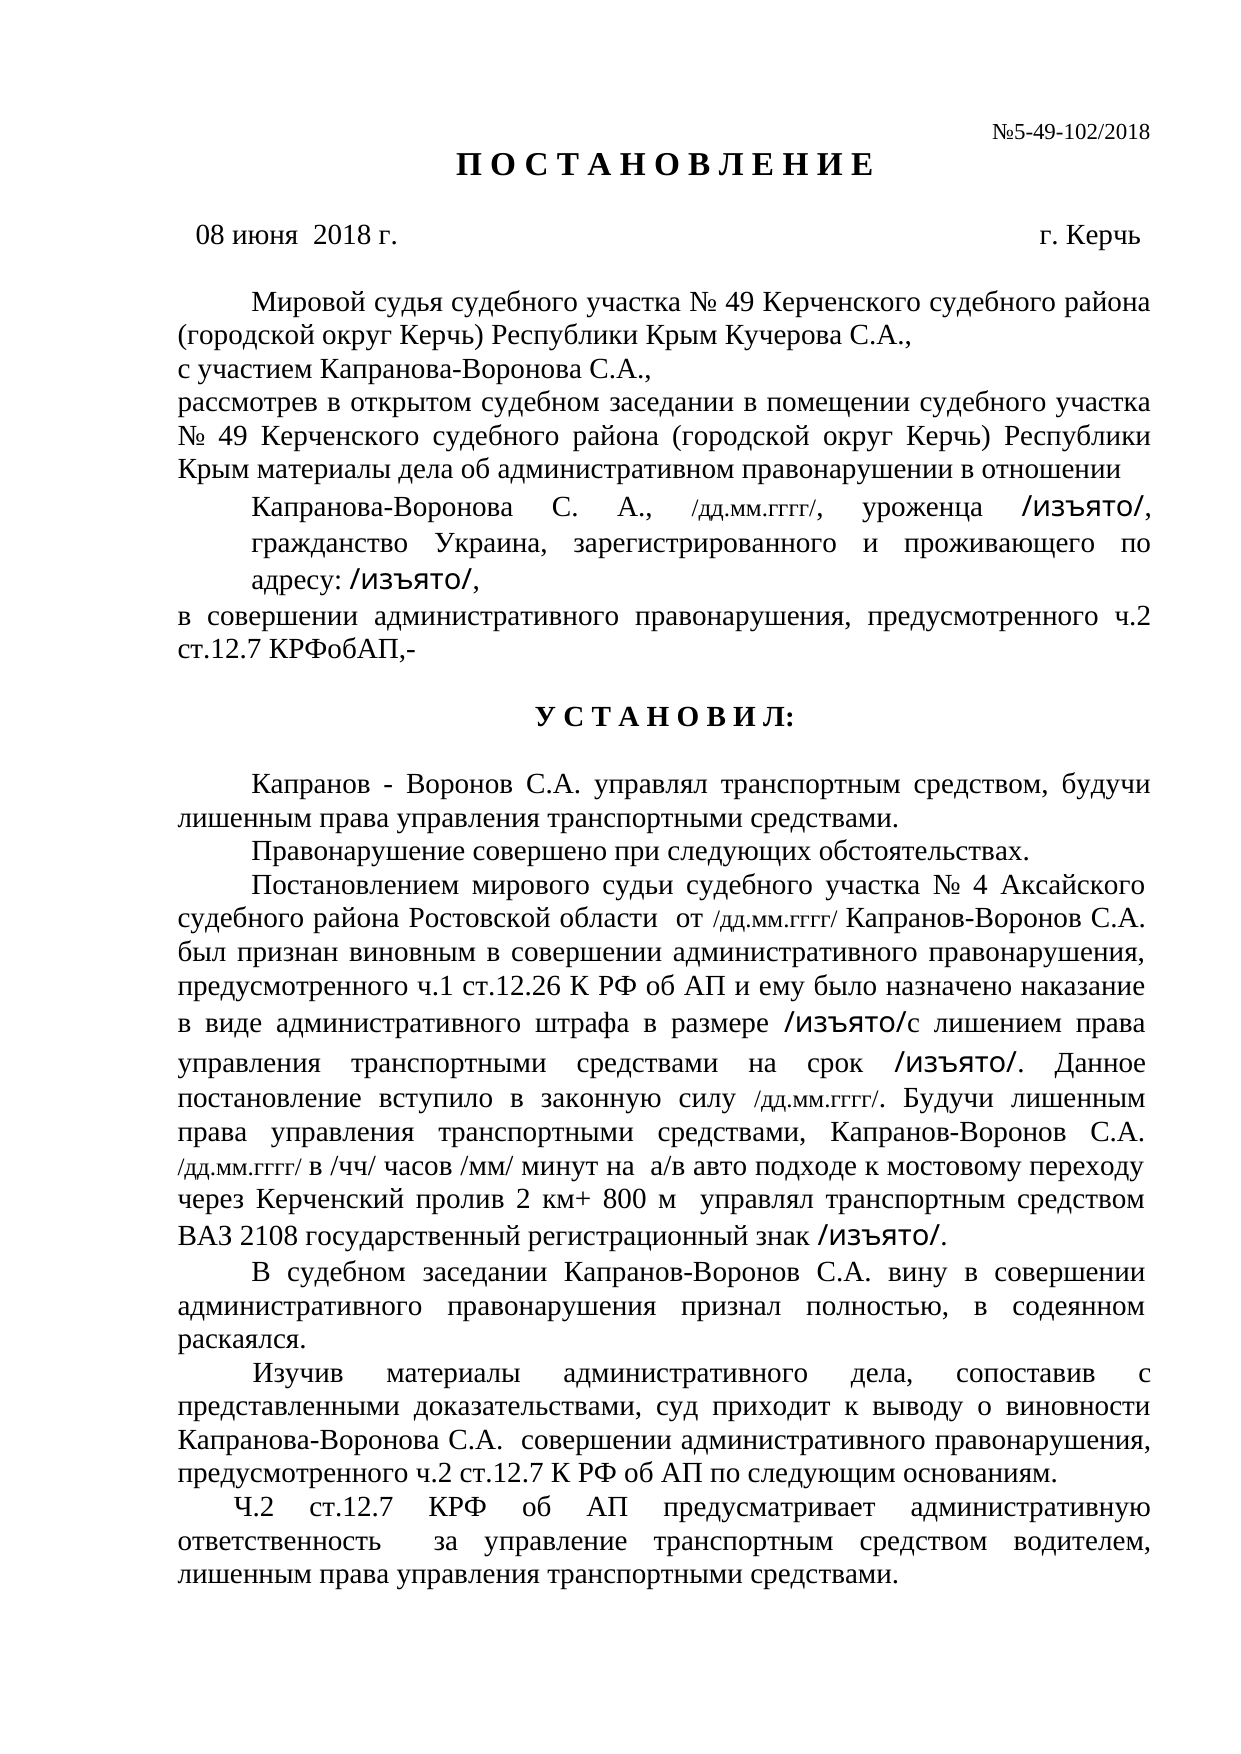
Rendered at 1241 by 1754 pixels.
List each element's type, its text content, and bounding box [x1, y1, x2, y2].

text Постановлением мирового судьи судебного участка № 4 Аксайского судебного района Ростовской области от /дд.мм.гггг/ Капранов-Воронов С.А. был признан виновным в совершении административного правонарушения, предусмотренного ч.1 ст.12.26 К РФ об АП и ему было назначено наказание в виде административного штрафа в размере /изъято/с лишением права управления транспортными средствами на срок /изъято/. Данное постановление вступило в законную силу /дд.мм.гггг/. Будучи лишенным права управления транспортными средствами, Капранов-Воронов С.А. /дд.мм.гггг/ в /чч/ часов /мм/ минут на а/в авто подходе к мостовому переходу через Керченский пролив 2 км+ 800 м управлял транспортным средством ВАЗ 2108 государственный регистрационный знак /изъято/. [177, 867, 1146, 1254]
text Мировой судья судебного участка № 49 Керченского судебного района (городской округ Керчь) Республики Крым Кучерова С.А., [177, 284, 1152, 351]
text в совершении административного правонарушения, предусмотренного ч.2 ст.12.7 КРФобАП,- [177, 598, 1152, 665]
text У С Т А Н О В И Л: [177, 699, 1152, 732]
text Ч.2 ст.12.7 КРФ об АП предусматривает административную ответственность за управление транспортным средством водителем, лишенным права управления транспортными средствами. [177, 1489, 1152, 1590]
text Капранова-Воронова С. А., /дд.мм.гггг/, уроженца /изъято/, гражданство Украина, зарегистрированного и проживающего по адресу: /изъято/, [251, 485, 1152, 598]
text В судебном заседании Капранов-Воронов С.А. вину в совершении административного правонарушения признал полностью, в содеянном раскаялся. [177, 1254, 1146, 1355]
text рассмотрев в открытом судебном заседании в помещении судебного участка № 49 Керченского судебного района (городской округ Керчь) Республики Крым материалы дела об административном правонарушении в отношении [177, 384, 1152, 485]
title П О С Т А Н О В Л Е Н И Е [177, 144, 1152, 183]
title №5-49-102/2018 [177, 118, 1152, 144]
text Изучив материалы административного дела, сопоставив с представленными доказательствами, суд приходит к выводу о виновности Капранова-Воронова С.А. совершении административного правонарушения, предусмотренного ч.2 ст.12.7 К РФ об АП по следующим основаниям. [177, 1355, 1152, 1489]
text 08 июня 2018 г. г. Керчь [177, 217, 1152, 250]
text Капранов - Воронов С.А. управлял транспортным средством, будучи лишенным права управления транспортными средствами. [177, 766, 1152, 833]
text Правонарушение совершено при следующих обстоятельствах. [177, 833, 1152, 867]
text с участием Капранова-Воронова С.А., [177, 351, 1152, 384]
